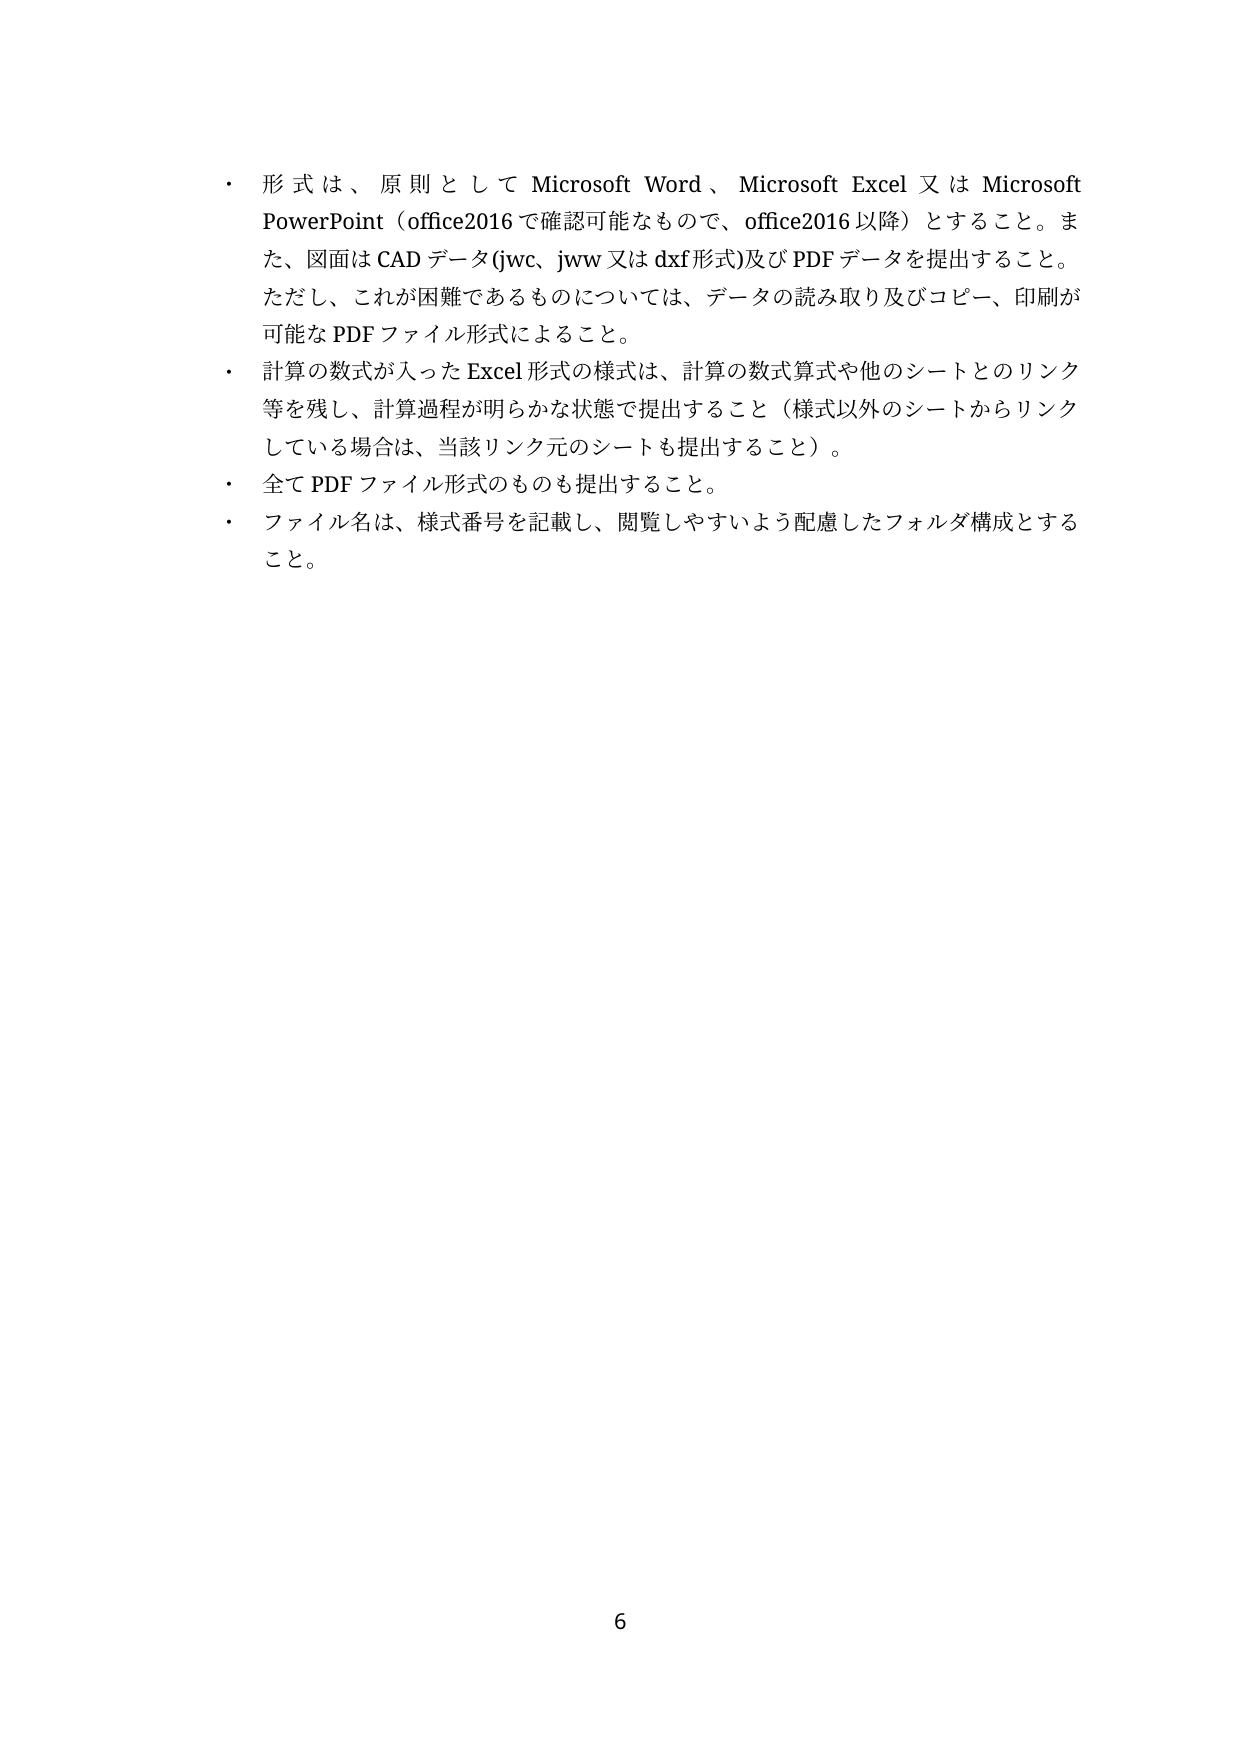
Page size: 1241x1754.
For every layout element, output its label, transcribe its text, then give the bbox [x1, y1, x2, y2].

table_cell ・ [207, 352, 251, 464]
table_cell 形式は、原則としてMicrosoft Word、Microsoft Excel又はMicrosoft PowerPoint（office2016で確認可能なもので、office2016以降）とすること。また、図面はCADデータ(jwc、jww又はdxf形式)及びPDFデータを提出すること。ただし、これが困難であるものについては、データの読み取り及びコピー、印刷が可能なPDFファイル形式によること。 [251, 164, 1092, 352]
table_cell ファイル名は、様式番号を記載し、閲覧しやすいよう配慮したフォルダ構成とすること。 [251, 502, 1092, 577]
table_cell ・ [207, 502, 251, 577]
table_cell 計算の数式が入ったExcel形式の様式は、計算の数式算式や他のシートとのリンク等を残し、計算過程が明らかな状態で提出すること（様式以外のシートからリンクしている場合は、当該リンク元のシートも提出すること）。 [251, 352, 1092, 464]
table_cell 全てPDFファイル形式のものも提出すること。 [251, 464, 1092, 502]
table_cell ・ [207, 164, 251, 352]
table_cell ・ [207, 464, 251, 502]
